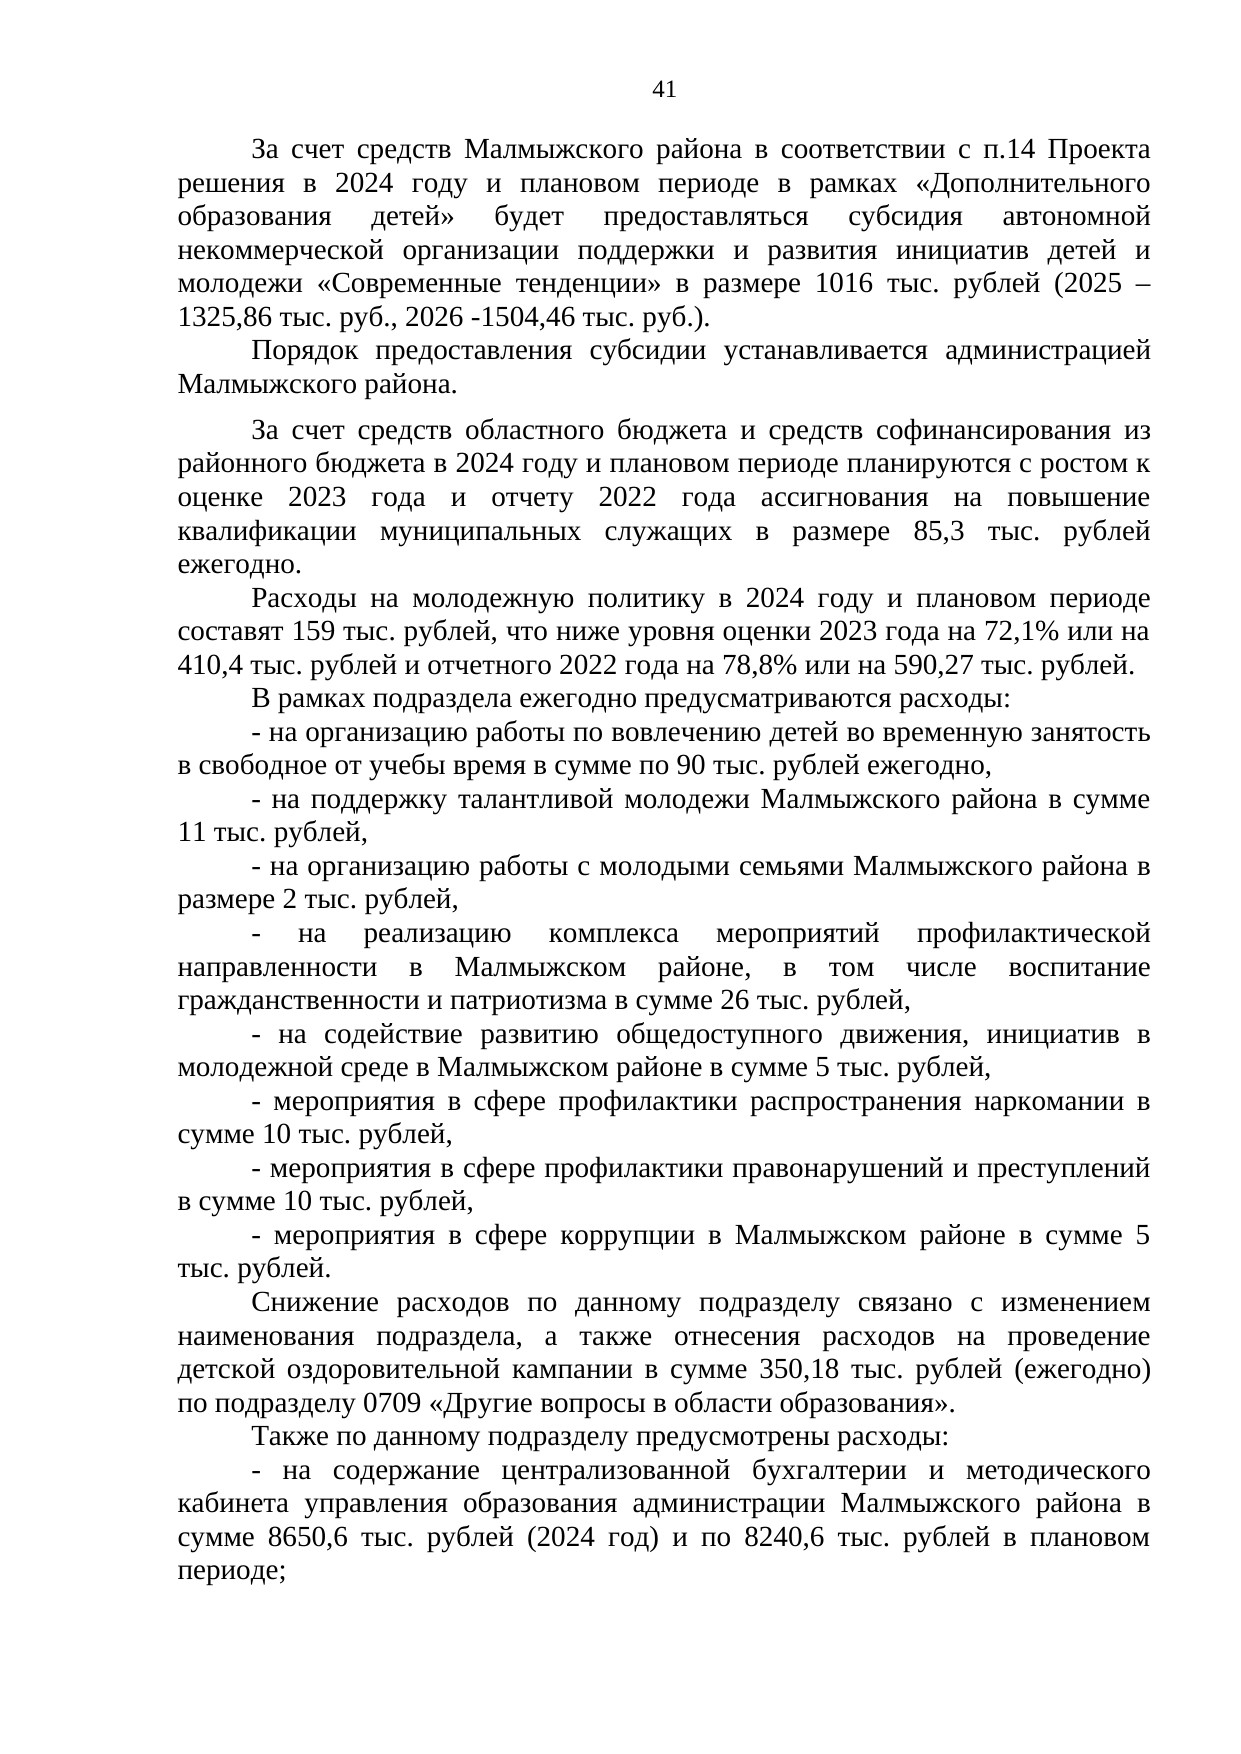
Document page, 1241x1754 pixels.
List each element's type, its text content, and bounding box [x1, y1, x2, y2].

text - на организацию работы с молодыми семьями Малмыжского района в размере 2 тыс. рублей, [177, 848, 1152, 915]
text Порядок предоставления субсидии устанавливается администрацией Малмыжского района. [177, 332, 1152, 399]
text Также по данному подразделу предусмотрены расходы: [177, 1418, 1152, 1452]
text В рамках подраздела ежегодно предусматриваются расходы: [177, 680, 1152, 714]
text - на реализацию комплекса мероприятий профилактической направленности в Малмыжском районе, в том числе воспитание гражданственности и патриотизма в сумме 26 тыс. рублей, [177, 915, 1152, 1016]
text - мероприятия в сфере профилактики распространения наркомании в сумме 10 тыс. рублей, [177, 1083, 1152, 1150]
text - мероприятия в сфере профилактики правонарушений и преступлений в сумме 10 тыс. рублей, [177, 1150, 1152, 1217]
text Снижение расходов по данному подразделу связано с изменением наименования подраздела, а также отнесения расходов на проведение детской оздоровительной кампании в сумме 350,18 тыс. рублей (ежегодно) по подразделу 0709 «Другие вопросы в области образования». [177, 1284, 1152, 1418]
text Расходы на молодежную политику в 2024 году и плановом периоде составят 159 тыс. рублей, что ниже уровня оценки 2023 года на 72,1% или на 410,4 тыс. рублей и отчетного 2022 года на 78,8% или на 590,27 тыс. рублей. [177, 580, 1152, 680]
text За счет средств областного бюджета и средств софинансирования из районного бюджета в 2024 году и плановом периоде планируются с ростом к оценке 2023 года и отчету 2022 года ассигнования на повышение квалификации муниципальных служащих в размере 85,3 тыс. рублей ежегодно. [177, 412, 1152, 580]
text За счет средств Малмыжского района в соответствии с п.14 Проекта решения в 2024 году и плановом периоде в рамках «Дополнительного образования детей» будет предоставляться субсидия автономной некоммерческой организации поддержки и развития инициатив детей и молодежи «Современные тенденции» в размере 1016 тыс. рублей (2025 – 1325,86 тыс. руб., 2026 -1504,46 тыс. руб.). [177, 131, 1152, 332]
text - на поддержку талантливой молодежи Малмыжского района в сумме 11 тыс. рублей, [177, 781, 1152, 848]
text - на организацию работы по вовлечению детей во временную занятость в свободное от учебы время в сумме по 90 тыс. рублей ежегодно, [177, 714, 1152, 781]
text - на содержание централизованной бухгалтерии и методического кабинета управления образования администрации Малмыжского района в сумме 8650,6 тыс. рублей (2024 год) и по 8240,6 тыс. рублей в плановом периоде; [177, 1452, 1152, 1586]
text - мероприятия в сфере коррупции в Малмыжском районе в сумме 5 тыс. рублей. [177, 1217, 1152, 1284]
text - на содействие развитию общедоступного движения, инициатив в молодежной среде в Малмыжском районе в сумме 5 тыс. рублей, [177, 1016, 1152, 1083]
